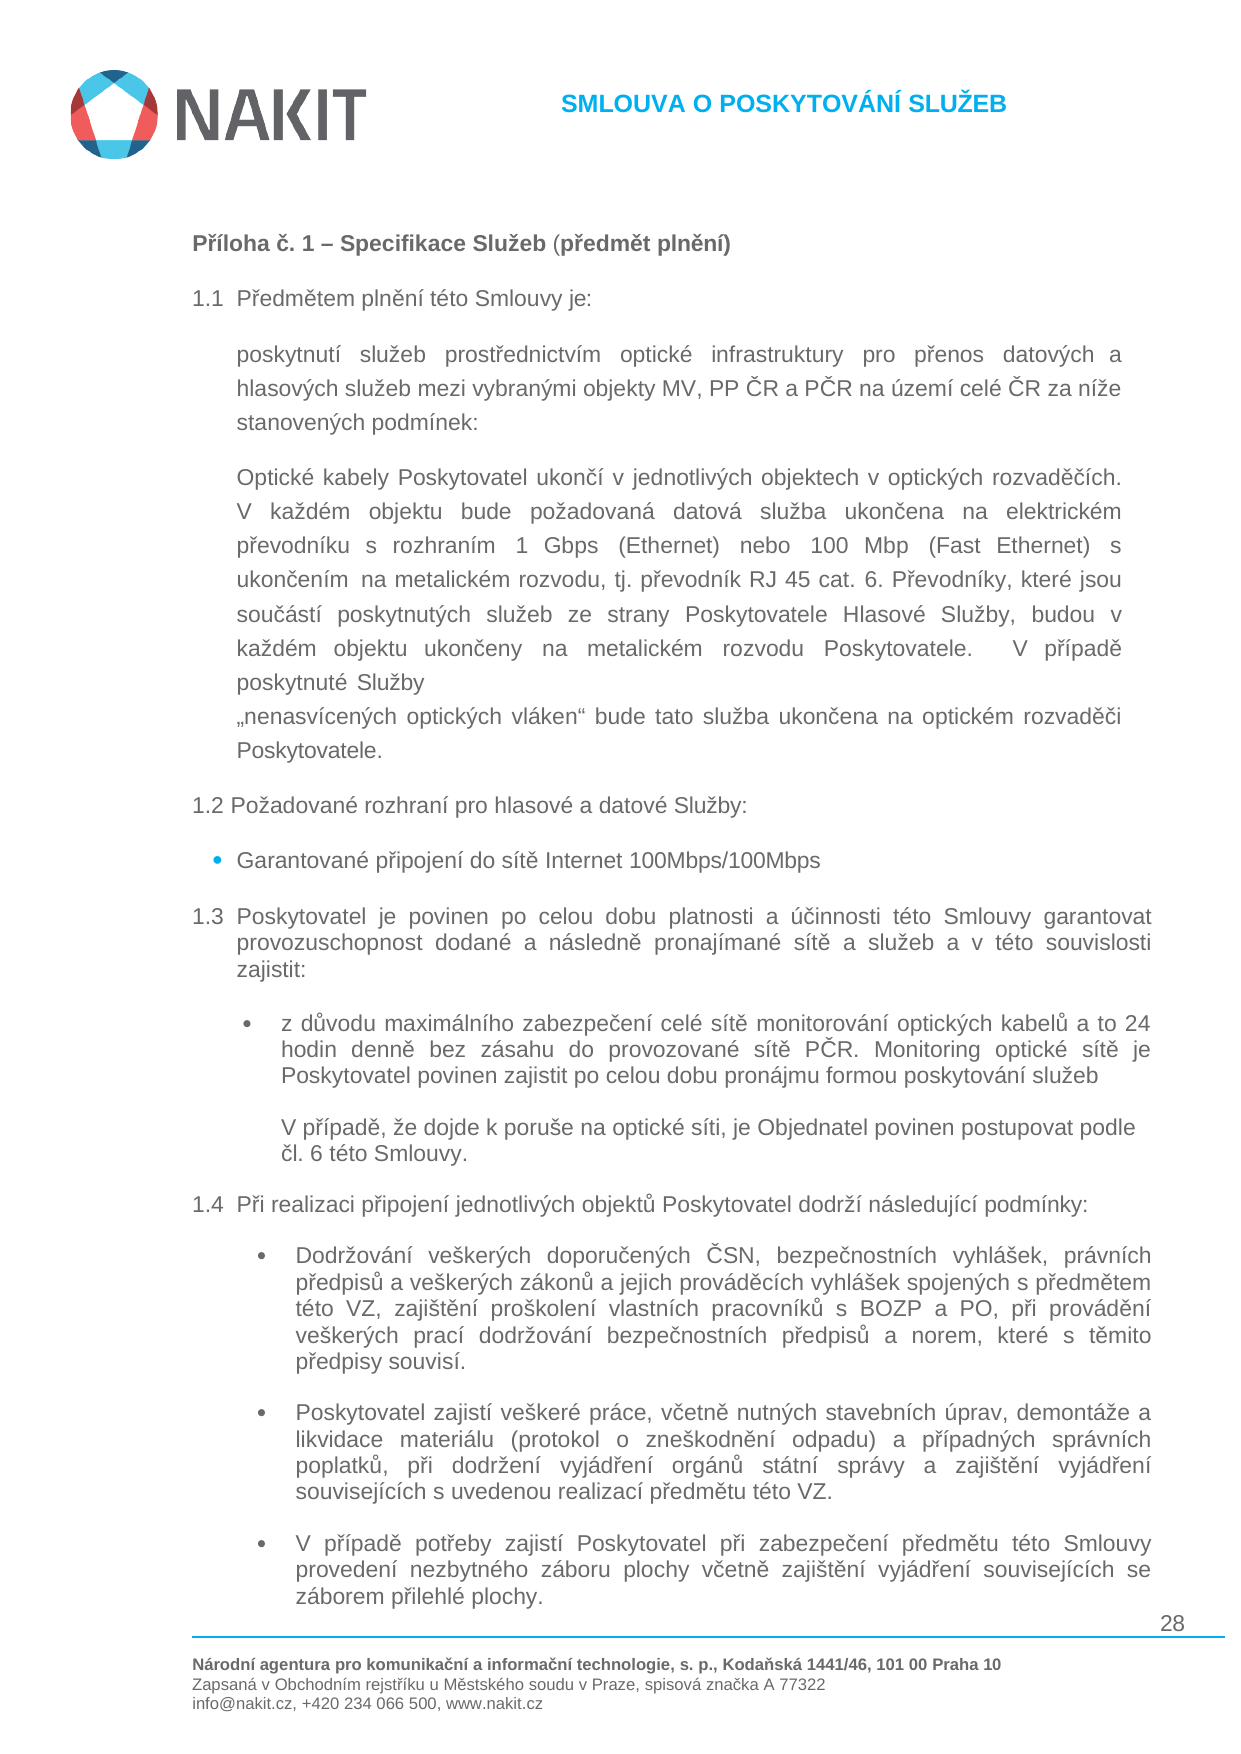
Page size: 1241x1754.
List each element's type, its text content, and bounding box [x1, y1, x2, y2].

list Dodržování veškerých doporučených ČSN, bezpečnostních vyhlášek, právních předpisů a veškerých zákonů a jejich prováděcích vyhlášek spojených s předmětem této VZ, zajištění proškolení vlastních pracovníků s BOZP a PO, při provádění veškerých prací dodržování bezpečnostních předpisů a norem, které s těmito předpisy souvisí. [258, 1242, 1152, 1374]
text poskytnutí služeb prostřednictvím optické infrastruktury pro přenos datových a hlasových služeb mezi vybranými objekty MV, PP ČR a PČR na území celé ČR za níže stanovených podmínek: [236, 341, 1122, 435]
list Předmětem plnění této Smlouvy je: [192, 285, 1209, 312]
list Garantované připojení do sítě Internet 100Mbps/100Mbps [213, 847, 1209, 874]
text Optické kabely Poskytovatel ukončí v jednotlivých objektech v optických rozvaděčích. V každém objektu bude požadovaná datová služba ukončena na elektrickém převodníku s rozhraním 1 Gbps (Ethernet) nebo 100 Mbp (Fast Ethernet) s ukončením na metalickém rozvodu, tj. převodník RJ 45 cat. 6. Převodníky, které jsou součástí poskytnutých služeb ze strany Poskytovatele Hlasové Služby, budou v každém objektu ukončeny na metalickém rozvodu Poskytovatele. V případě poskytnuté Služby [236, 464, 1122, 695]
list Poskytovatel je povinen po celou dobu platnosti a účinnosti této Smlouvy garantovat provozuschopnost dodané a následně pronajímané sítě a služeb a v této souvislosti zajistit: [192, 903, 1152, 982]
list V případě potřeby zajistí Poskytovatel při zabezpečení předmětu této Smlouvy provedení nezbytného záboru plochy včetně zajištění vyjádření souvisejících se záborem přilehlé plochy. [258, 1530, 1152, 1609]
text „nenasvícených optických vláken“ bude tato služba ukončena na optickém rozvaděči Poskytovatele. [236, 703, 1122, 763]
subtitle Příloha č. 1 – Specifikace Služeb (předmět plnění) [192, 230, 1209, 257]
list Požadované rozhraní pro hlasové a datové Služby: [192, 792, 1209, 819]
list Při realizaci připojení jednotlivých objektů Poskytovatel dodrží následující podmínky: [192, 1191, 1209, 1218]
picture [70, 70, 367, 159]
list z důvodu maximálního zabezpečení celé sítě monitorování optických kabelů a to 24 hodin denně bez zásahu do provozované sítě PČR. Monitoring optické sítě je Poskytovatel povinen zajistit po celou dobu pronájmu formou poskytování služeb [243, 1009, 1152, 1088]
list Poskytovatel zajistí veškeré práce, včetně nutných stavebních úprav, demontáže a likvidace materiálu (protokol o zneškodnění odpadu) a případných správních poplatků, při dodržení vyjádření orgánů státní správy a zajištění vyjádření souvisejících s uvedenou realizací předmětu této VZ. [258, 1399, 1152, 1505]
text V případě, že dojde k poruše na optické síti, je Objednatel povinen postupovat podle čl. 6 této Smlouvy. [281, 1113, 1144, 1166]
